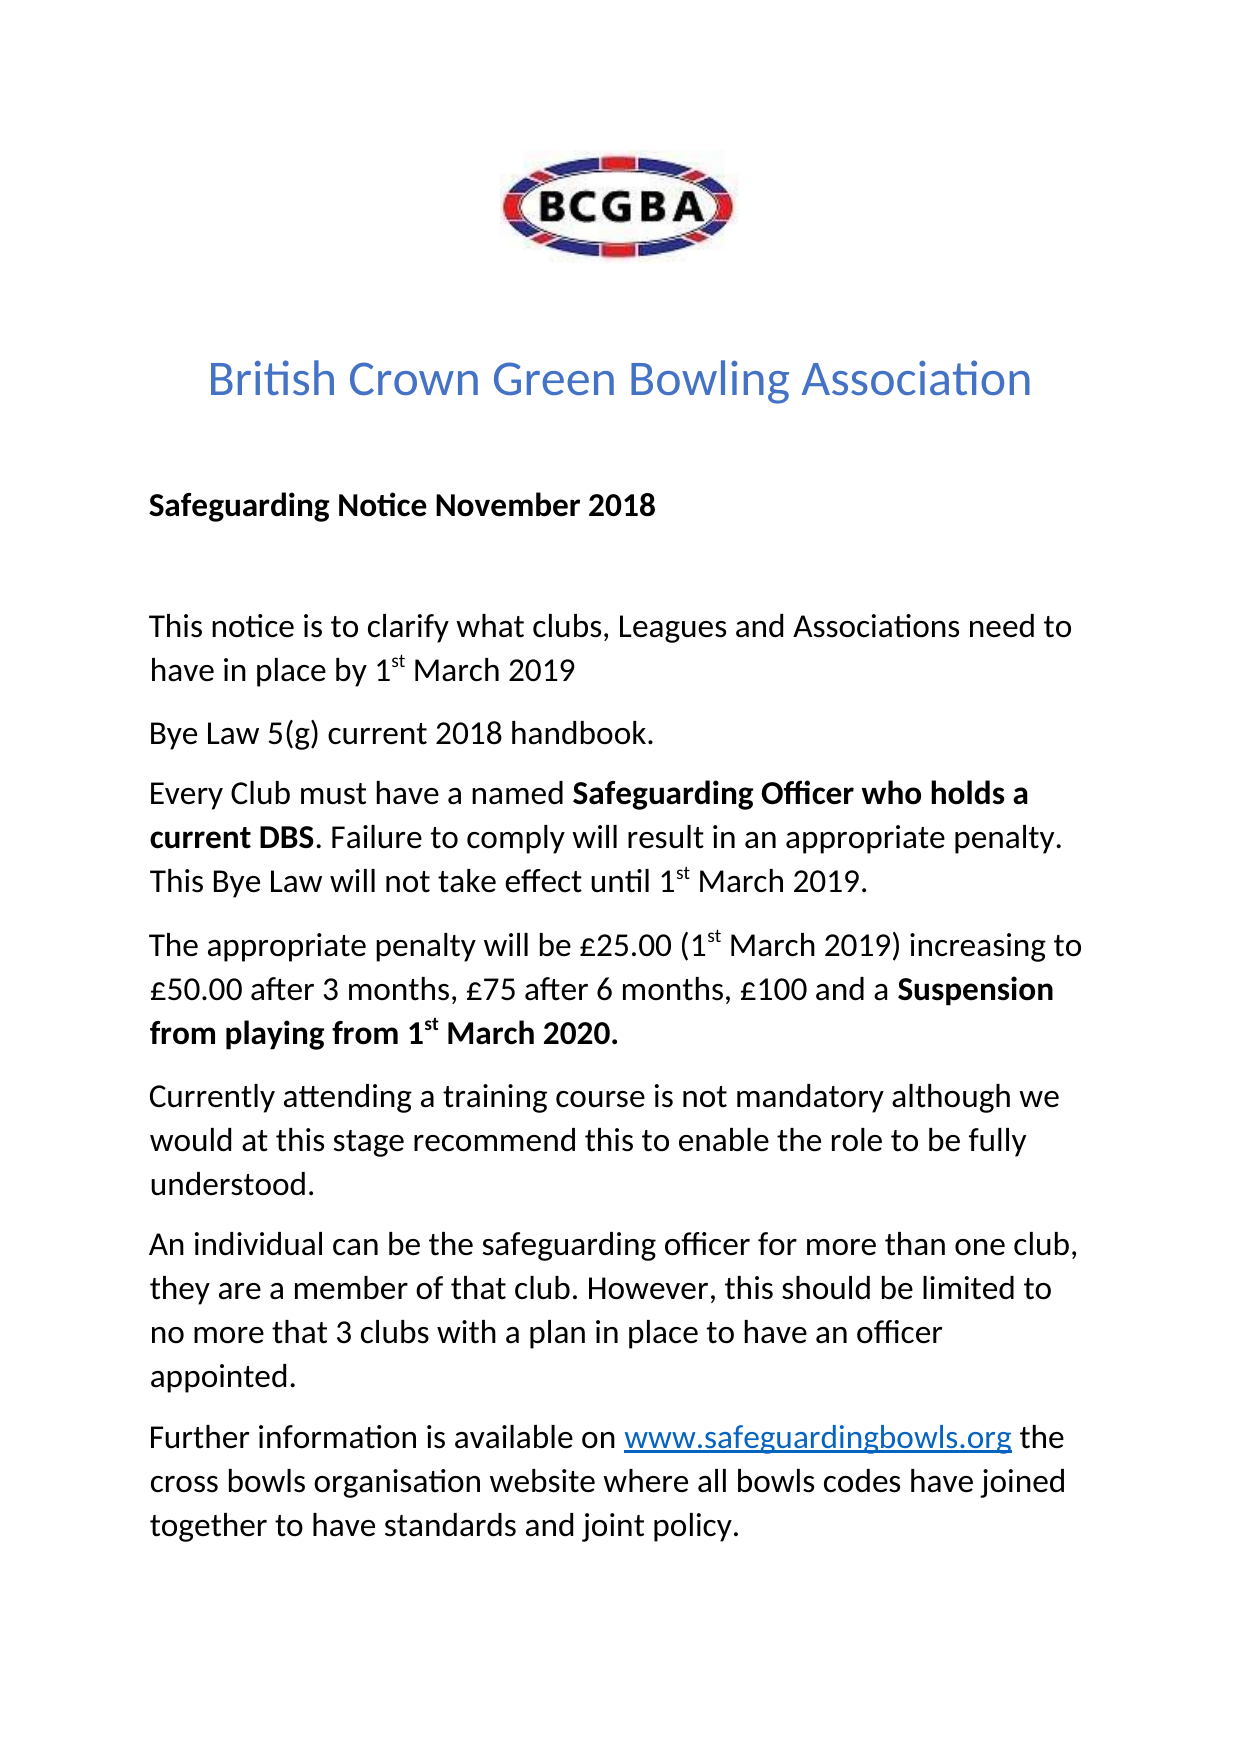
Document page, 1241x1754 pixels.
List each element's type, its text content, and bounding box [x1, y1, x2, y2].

text This notice is to clarify what clubs, Leagues and Associations need to have in place by 1st March 2019 [148, 605, 1089, 689]
picture [499, 150, 739, 264]
text An individual can be the safeguarding officer for more than one club, they are a member of that club. However, this should be limited to no more that 3 clubs with a plan in place to have an officer appointed. [148, 1223, 1089, 1396]
text The appropriate penalty will be £25.00 (1st March 2019) increasing to £50.00 after 3 months, £75 after 6 months, £100 and a Suspension from playing from 1st March 2020. [148, 924, 1089, 1052]
text Bye Law 5(g) current 2018 handbook. [148, 712, 1089, 752]
text Currently attending a training course is not mandatory although we would at this stage recommend this to enable the role to be fully understood. [148, 1075, 1089, 1203]
text Further information is available on www.safeguardingbowls.org the cross bowls organisation website where all bowls codes have joined together to have standards and joint policy. [148, 1416, 1089, 1544]
text Safeguarding Notice November 2018 [148, 484, 1089, 524]
text British Crown Green Bowling Association [151, 347, 1089, 408]
text Every Club must have a named Safeguarding Officer who holds a current DBS. Failure to comply will result in an appropriate penalty. This Bye Law will not take effect until 1st March 2019. [148, 772, 1089, 901]
